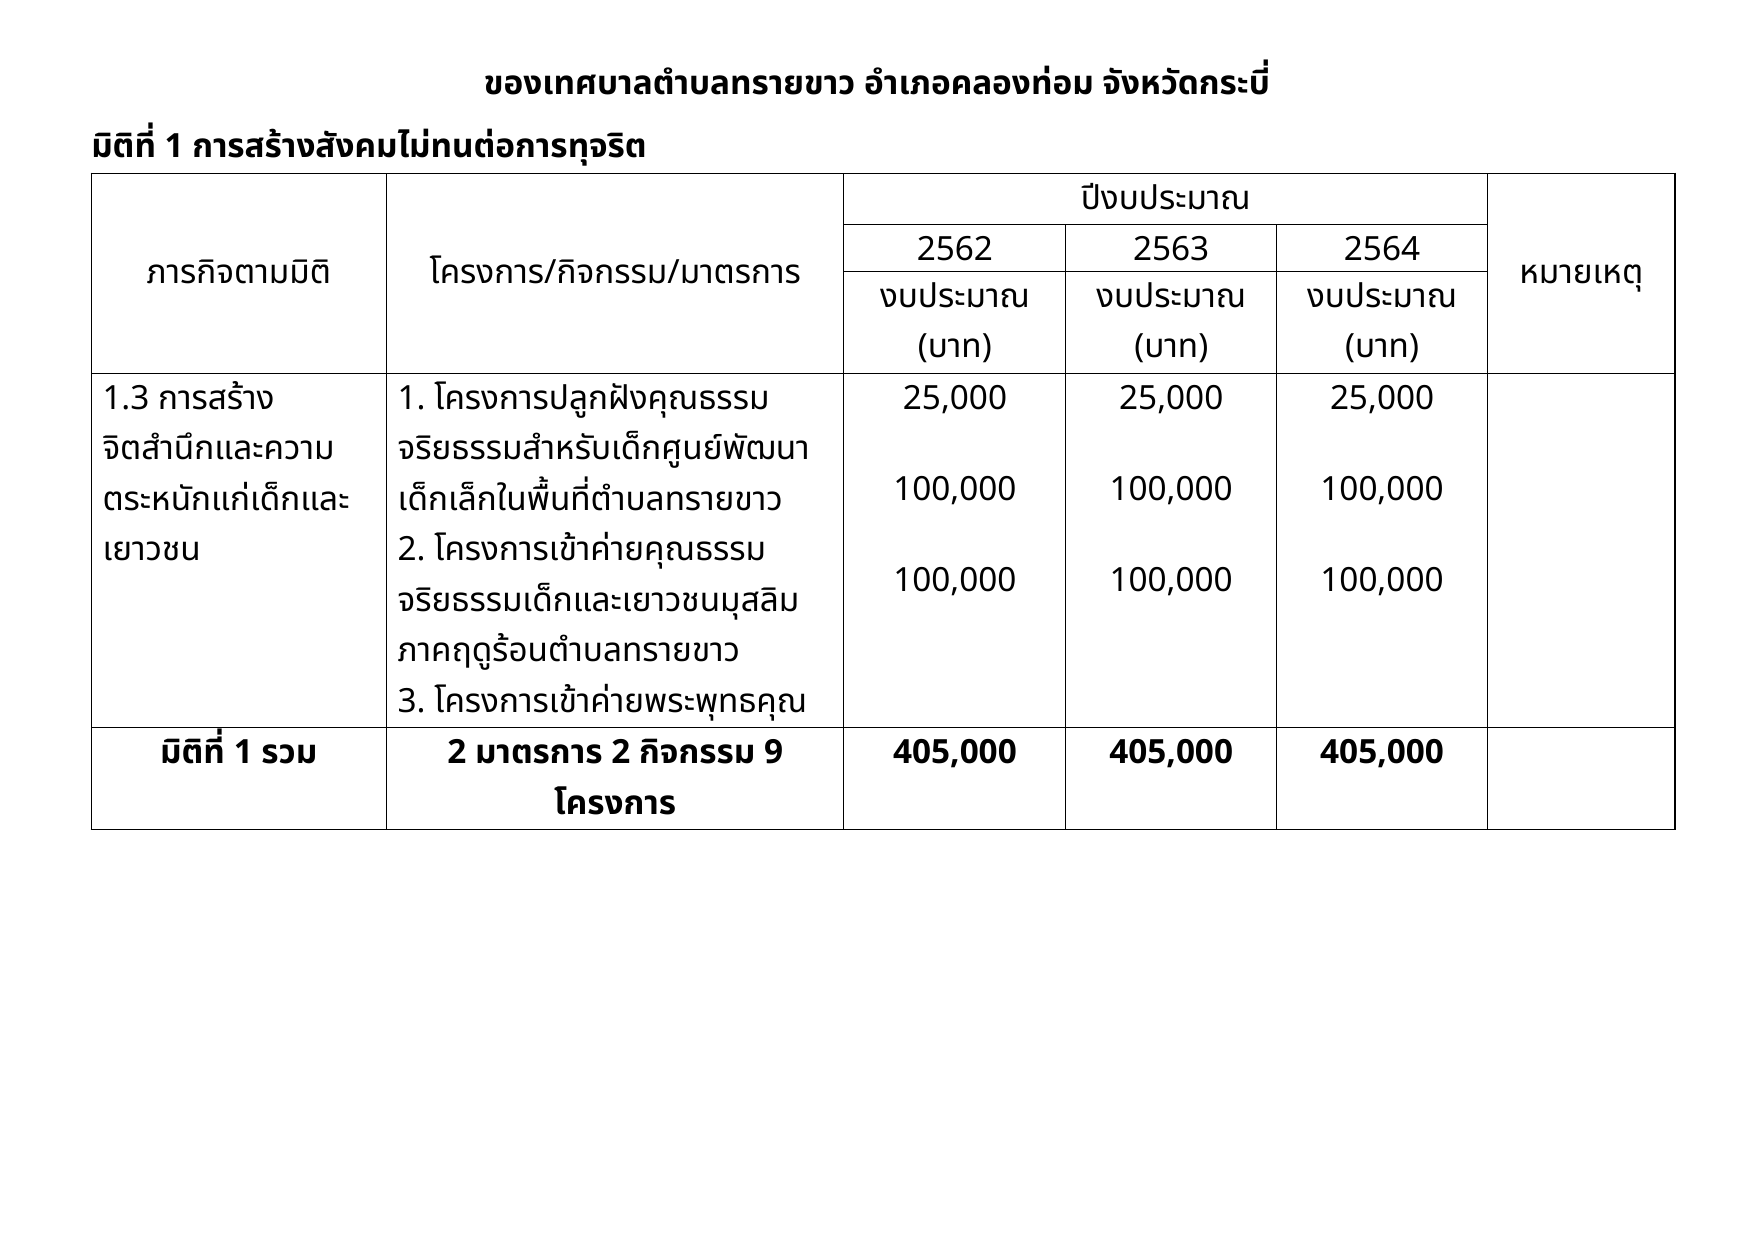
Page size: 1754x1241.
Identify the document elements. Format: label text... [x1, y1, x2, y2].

text มิติที่ 1 การสร้างสังคมไม่ทนต่อการทุจริต [91, 122, 1604, 173]
table_cell งบประมาณ (บาท) [1277, 272, 1487, 373]
table_cell งบประมาณ (บาท) [1066, 272, 1276, 373]
table_cell มิติที่ 1 รวม [92, 728, 386, 829]
table_cell [1488, 374, 1674, 727]
table_header ปีงบประมาณ [844, 174, 1487, 224]
table_cell งบประมาณ (บาท) [844, 272, 1065, 373]
table_cell 25,000 100,000 100,000 [844, 374, 1065, 727]
table_cell 405,000 [1066, 728, 1276, 829]
table_cell 25,000 100,000 100,000 [1277, 374, 1487, 727]
table_cell 405,000 [844, 728, 1065, 829]
table_header ภารกิจตามมิติ [92, 174, 386, 373]
table_cell 1.3 การสร้างจิตสำนึกและความตระหนักแก่เด็กและเยาวชน [92, 374, 386, 727]
table_cell [1488, 728, 1674, 829]
table_cell 2 มาตรการ 2 กิจกรรม 9 โครงการ [387, 728, 843, 829]
table_cell 2564 [1277, 225, 1487, 271]
text ของเทศบาลตำบลทรายขาว อำเภอคลองท่อม จังหวัดกระบี่ [150, 59, 1604, 109]
table_cell 2563 [1066, 225, 1276, 271]
table_header โครงการ/กิจกรรม/มาตรการ [387, 174, 843, 373]
table_cell 1. โครงการปลูกฝังคุณธรรมจริยธรรมสำหรับเด็กศูนย์พัฒนาเด็กเล็กในพื้นที่ตำบลทรายขาว 2. โครงการเข้าค่ายคุณธรรมจริยธรรมเด็กและเยาวชนมุสลิมภาคฤดูร้อนตำบลทรายขาว 3. โครงการเข้าค่ายพระพุทธคุณ [387, 374, 843, 727]
table_cell 2562 [844, 225, 1065, 271]
table_cell 405,000 [1277, 728, 1487, 829]
table_cell 25,000 100,000 100,000 [1066, 374, 1276, 727]
table_header หมายเหตุ [1488, 174, 1674, 373]
